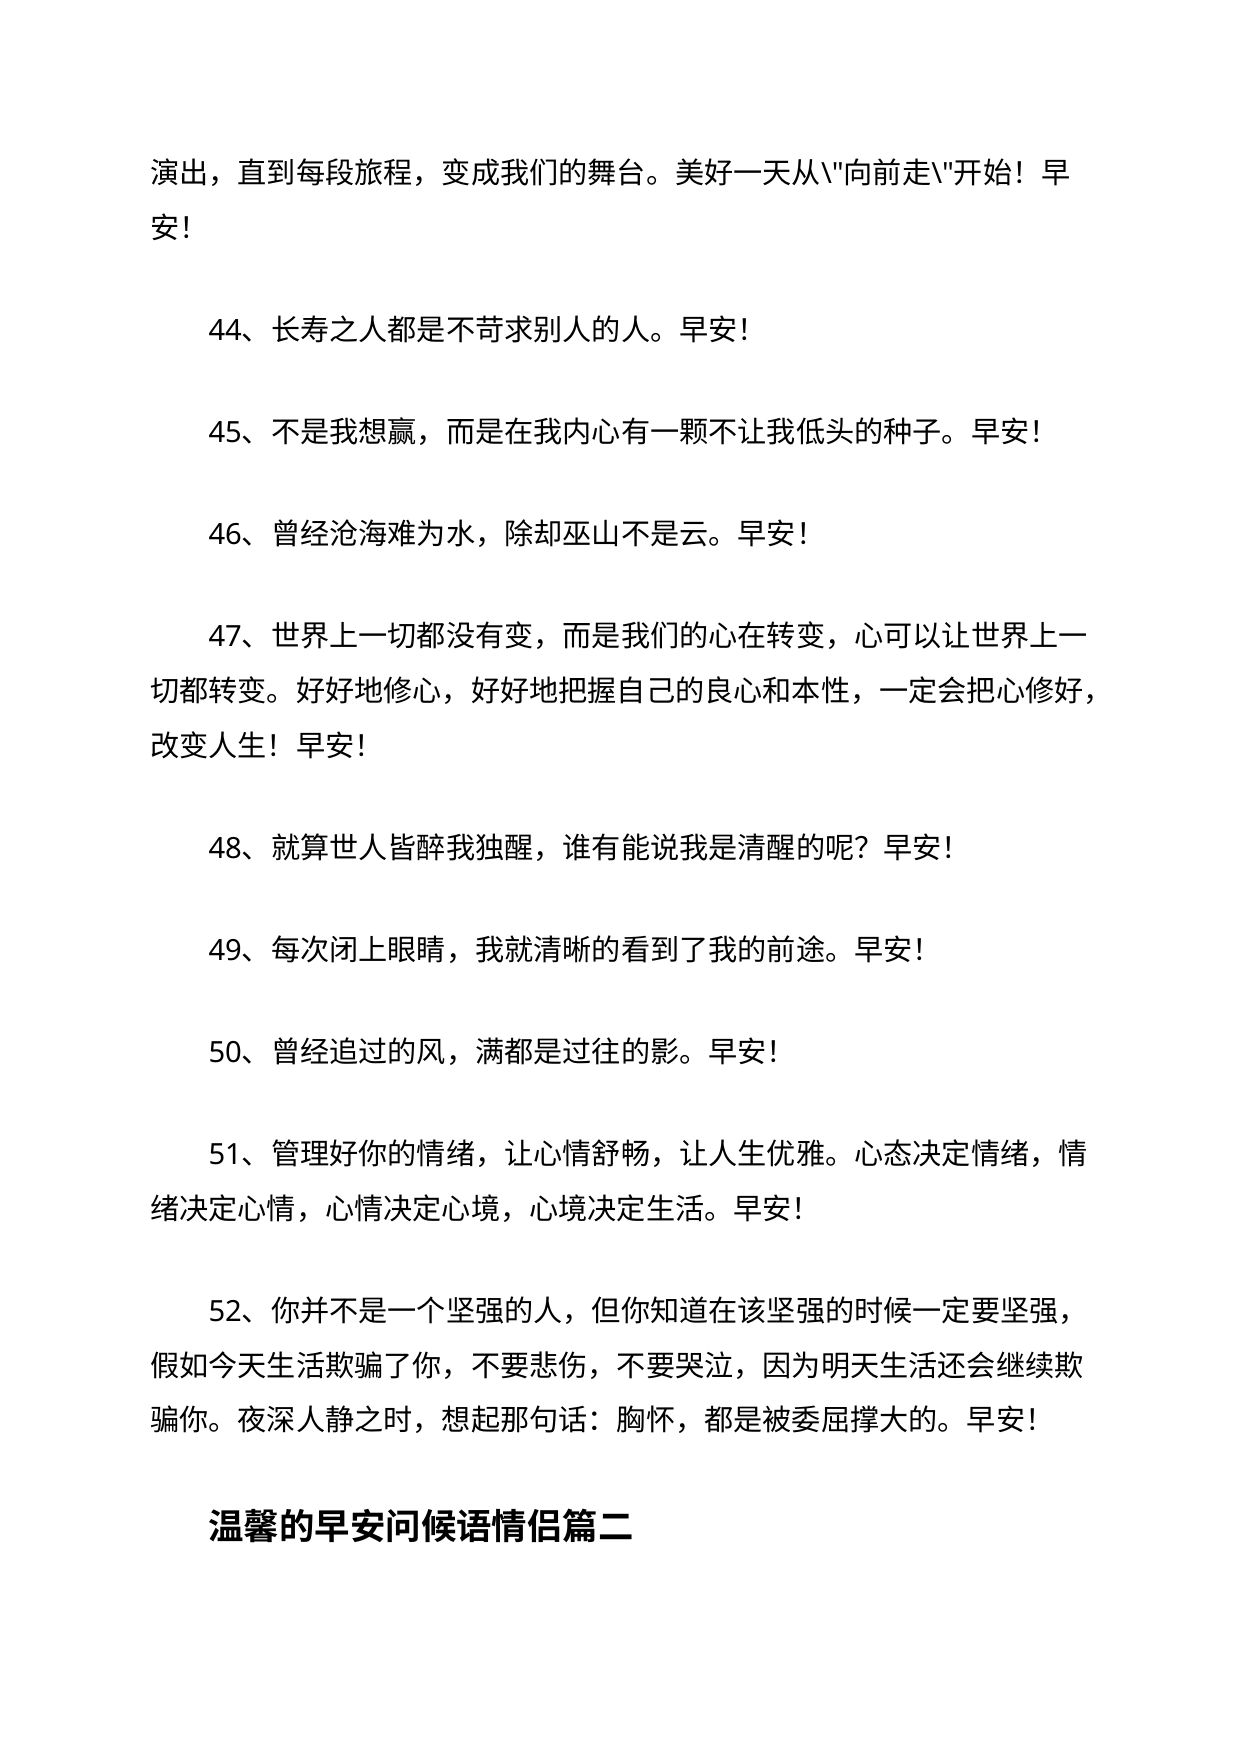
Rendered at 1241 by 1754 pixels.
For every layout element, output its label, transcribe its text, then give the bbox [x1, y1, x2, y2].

text 47、世界上一切都没有变，而是我们的心在转变，心可以让世界上一切都转变。好好地修心，好好地把握自己的良心和本性，一定会把心修好，改变人生！早安！ [150, 613, 1090, 765]
text 49、每次闭上眼睛，我就清晰的看到了我的前途。早安！ [150, 926, 1090, 969]
text 45、不是我想赢，而是在我内心有一颗不让我低头的种子。早安！ [150, 409, 1090, 451]
text 46、曾经沧海难为水，除却巫山不是云。早安！ [150, 511, 1090, 553]
text 温馨的早安问候语情侣篇二 [150, 1499, 1090, 1550]
text 48、就算世人皆醉我独醒，谁有能说我是清醒的呢？早安！ [150, 824, 1090, 867]
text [150, 150, 1090, 247]
text 44、长寿之人都是不苛求别人的人。早安！ [150, 307, 1090, 349]
text 52、你并不是一个坚强的人，但你知道在该坚强的时候一定要坚强，假如今天生活欺骗了你，不要悲伤，不要哭泣，因为明天生活还会继续欺骗你。夜深人静之时，想起那句话：胸怀，都是被委屈撑大的。早安！ [150, 1287, 1090, 1439]
text 51、管理好你的情绪，让心情舒畅，让人生优雅。心态决定情绪，情绪决定心情，心情决定心境，心境决定生活。早安！ [150, 1130, 1090, 1228]
text 50、曾经追过的风，满都是过往的影。早安！ [150, 1028, 1090, 1071]
